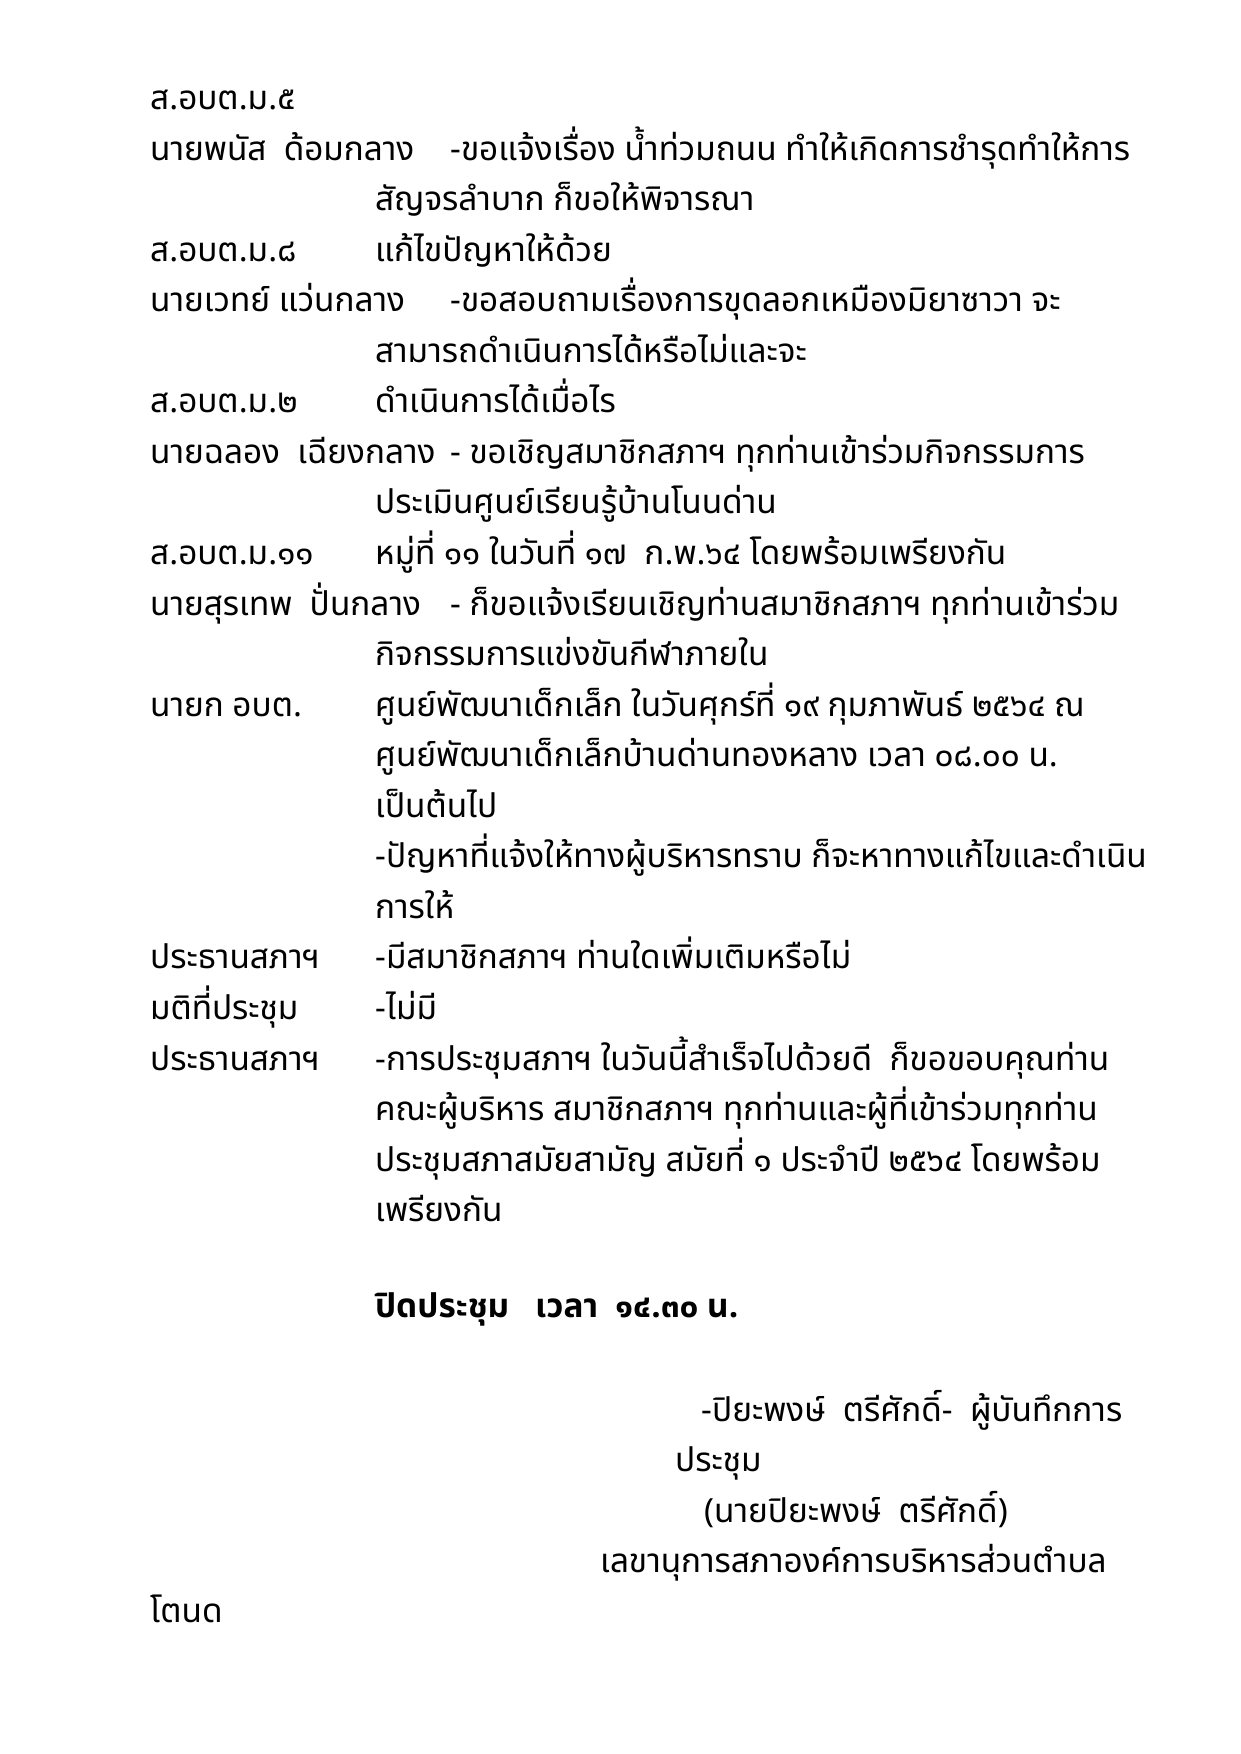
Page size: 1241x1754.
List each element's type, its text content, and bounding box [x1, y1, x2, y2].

text (นายปิยะพงษ์ ตรีศักดิ์) [150, 1486, 1152, 1537]
text นายสุรเทพ ปั่นกลาง - ก็ขอแจ้งเรียนเชิญท่านสมาชิกสภาฯ ทุกท่านเข้าร่วมกิจกรรมการแข่งขันกีฬาภายใน [150, 579, 1152, 681]
text ส.อบต.ม.๘ แก้ไขปัญหาให้ด้วย [150, 226, 1152, 276]
text นายเวทย์ แว่นกลาง -ขอสอบถามเรื่องการขุดลอกเหมืองมิยาซาวา จะสามารถดำเนินการได้หรือไม่และจะ [150, 276, 1152, 377]
text ประธานสภาฯ -มีสมาชิกสภาฯ ท่านใดเพิ่มเติมหรือไม่ [150, 933, 1152, 984]
text -ปิยะพงษ์ ตรีศักดิ์- ผู้บันทึกการประชุม [675, 1385, 1152, 1486]
text ส.อบต.ม.๕ [150, 74, 1152, 124]
text มติที่ประชุม -ไม่มี [150, 984, 1152, 1034]
text ส.อบต.ม.๒ ดำเนินการได้เมื่อไร [150, 377, 1152, 428]
text ปิดประชุม เวลา ๑๔.๓๐ น. [375, 1282, 1152, 1332]
text นายฉลอง เฉียงกลาง - ขอเชิญสมาชิกสภาฯ ทุกท่านเข้าร่วมกิจกรรมการประเมินศูนย์เรียนรู้บ้านโนนด่าน [150, 428, 1152, 529]
text ส.อบต.ม.๑๑ หมู่ที่ ๑๑ ในวันที่ ๑๗ ก.พ.๖๔ โดยพร้อมเพรียงกัน [150, 529, 1152, 579]
text ประธานสภาฯ -การประชุมสภาฯ ในวันนี้สำเร็จไปด้วยดี ก็ขอขอบคุณท่านคณะผู้บริหาร สมาชิกสภาฯ ทุกท่านและผู้ที่เข้าร่วมทุกท่านประชุมสภาสมัยสามัญ สมัยที่ ๑ ประจำปี ๒๕๖๔ โดยพร้อมเพรียงกัน [150, 1034, 1152, 1236]
text เลขานุการสภาองค์การบริหารส่วนตำบลโตนด [150, 1537, 1152, 1638]
text -ปัญหาที่แจ้งให้ทางผู้บริหารทราบ ก็จะหาทางแก้ไขและดำเนินการให้ [150, 832, 1152, 933]
text นายก อบต. ศูนย์พัฒนาเด็กเล็ก ในวันศุกร์ที่ ๑๙ กุมภาพันธ์ ๒๕๖๔ ณ ศูนย์พัฒนาเด็กเล็กบ้านด่านทองหลาง เวลา ๐๘.๐๐ น. เป็นต้นไป [150, 681, 1152, 832]
text นายพนัส ด้อมกลาง -ขอแจ้งเรื่อง น้ำท่วมถนน ทำให้เกิดการชำรุดทำให้การสัญจรลำบาก ก็ขอให้พิจารณา [150, 124, 1152, 226]
